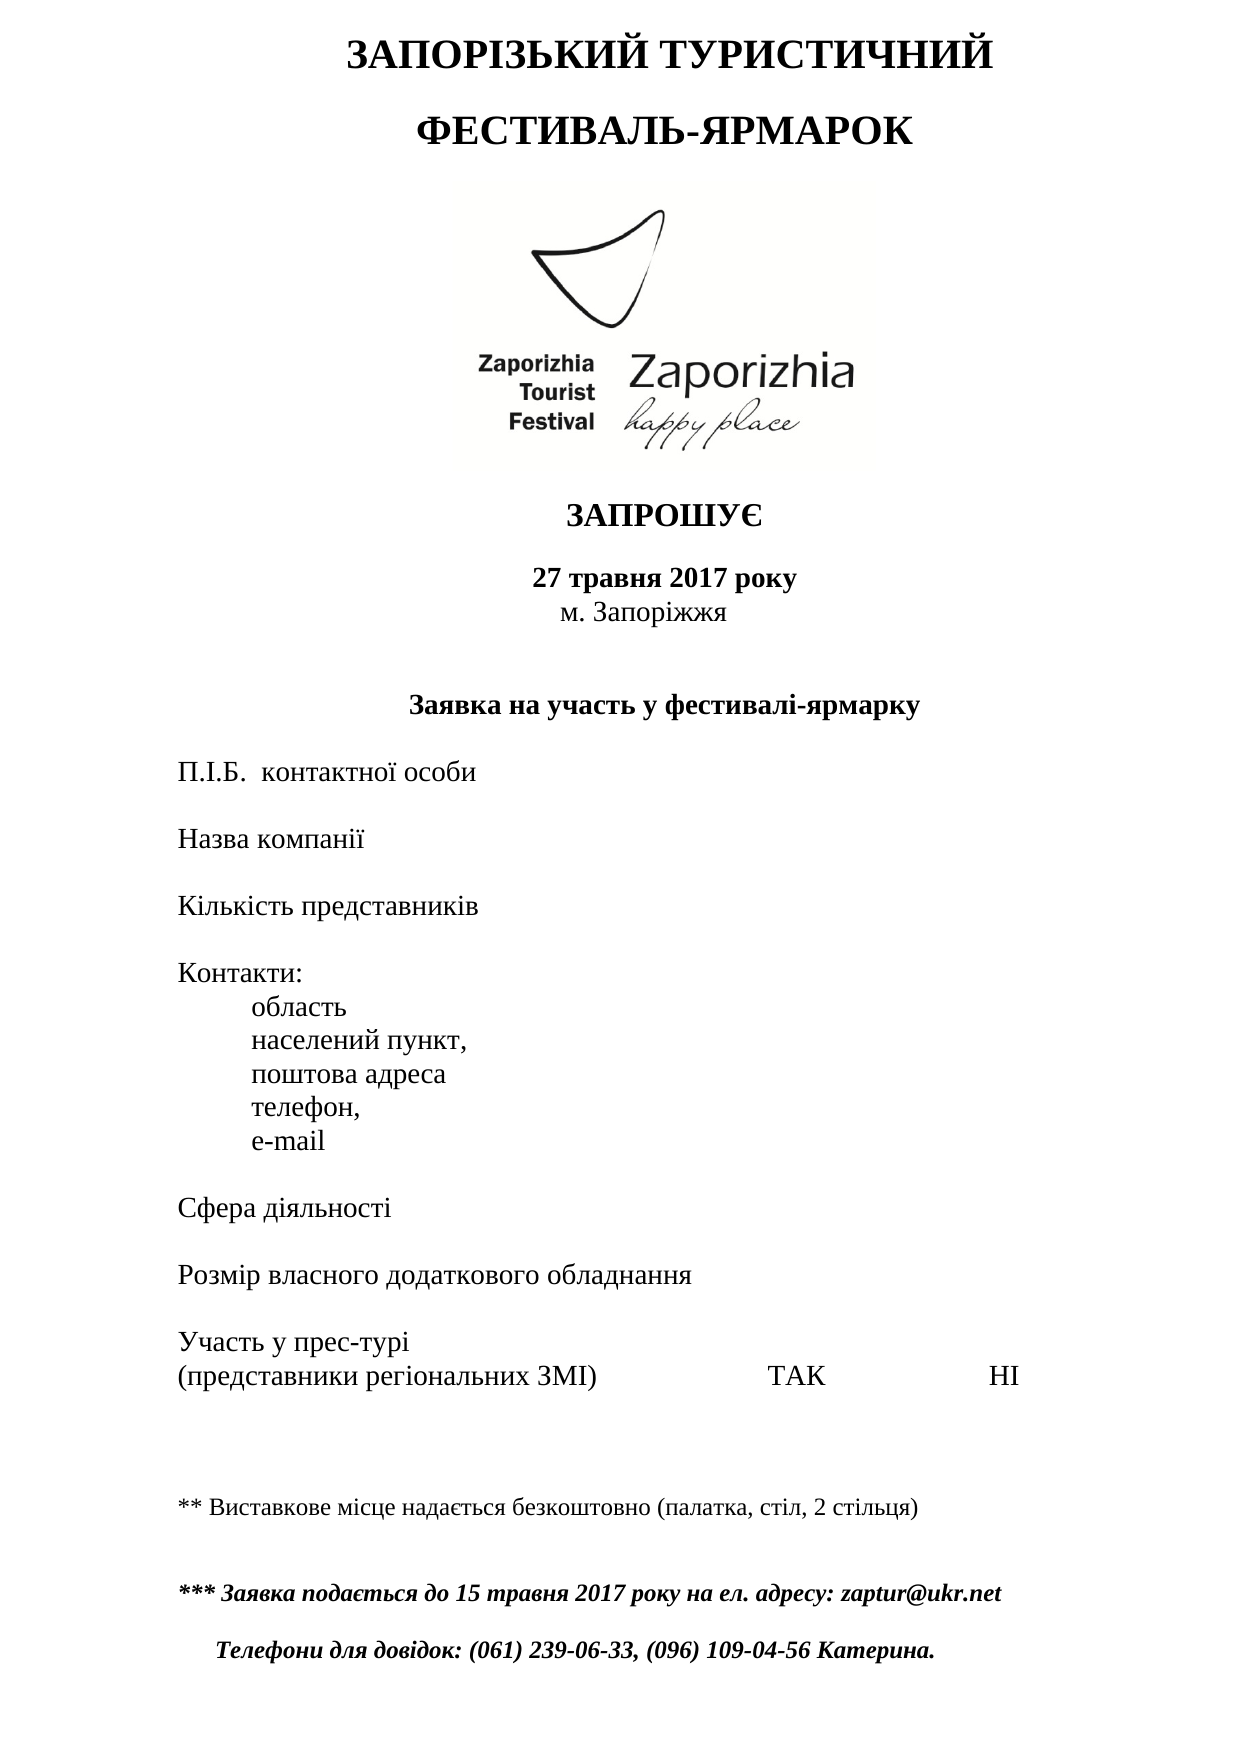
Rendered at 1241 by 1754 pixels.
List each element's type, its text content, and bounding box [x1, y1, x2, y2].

text Назва компанії [177, 821, 1152, 854]
text e-mail [177, 1123, 1152, 1156]
text Кількість представників [177, 888, 1152, 922]
text населений пункт, [177, 1022, 1152, 1056]
text *** Заявка подається до 15 травня 2017 року на ел. адресу: zaptur@ukr.net [177, 1578, 1152, 1607]
text 27 травня 2017 року [177, 560, 1152, 594]
text фестиваль-ярмарок [177, 106, 1152, 153]
text (представники регіональних ЗМІ) ТАК НІ [177, 1358, 1152, 1391]
text Запорізький туристичний [177, 29, 1152, 77]
text Розмір власного додаткового обладнання [177, 1257, 1152, 1291]
text Участь у прес-турі [177, 1324, 1152, 1358]
text Телефони для довідок: (061) 239-06-33, (096) 109-04-56 Катерина. [177, 1636, 1152, 1664]
text Контакти: [177, 955, 1152, 989]
text м. Запоріжжя [398, 594, 1160, 627]
text ЗАПРОШУЄ [177, 496, 1152, 534]
text Сфера діяльності [177, 1190, 1152, 1223]
text Заявка на участь у фестивалі-ярмарку [177, 687, 1152, 720]
picture [452, 181, 877, 471]
text П.І.Б. контактної особи [177, 754, 1152, 787]
text область [177, 989, 1152, 1022]
text телефон, [177, 1089, 1152, 1123]
text ** Виставкове місце надається безкоштовно (палатка, стіл, 2 стільця) [177, 1492, 1152, 1521]
text поштова адреса [177, 1056, 1152, 1089]
